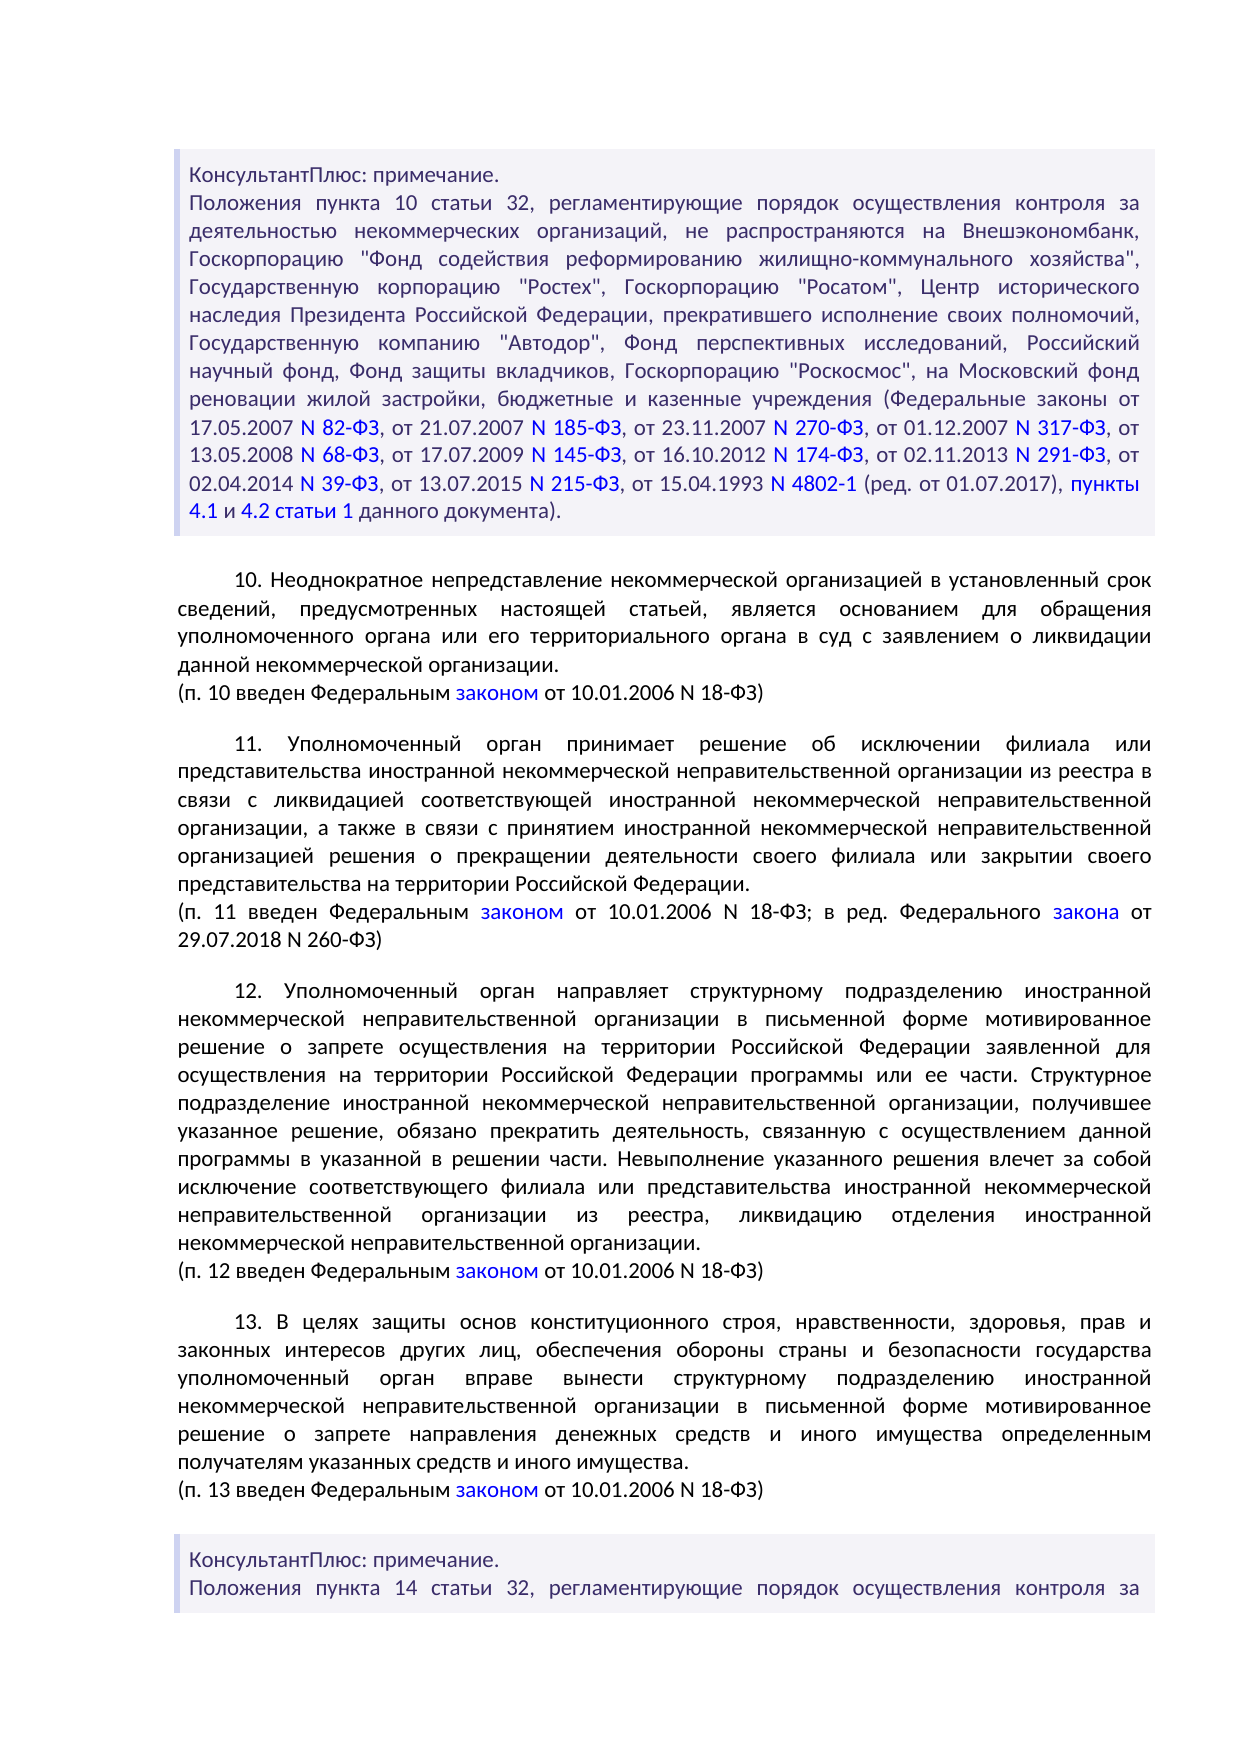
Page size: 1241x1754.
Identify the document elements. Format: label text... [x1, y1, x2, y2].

table_header КонсультантПлюс: примечание. Положения пункта 10 статьи 32, регламентирующие порядок осуществления контроля за деятельностью некоммерческих организаций, не распространяются на Внешэкономбанк, Госкорпорацию "Фонд содействия реформированию жилищно-коммунального хозяйства", Государственную корпорацию "Ростех", Госкорпорацию "Росатом", Центр исторического наследия Президента Российской Федерации, прекратившего исполнение своих полномочий, Государственную компанию "Автодор", Фонд перспективных исследований, Российский научный фонд, Фонд защиты вкладчиков, Госкорпорацию "Роскосмос", на Московский фонд реновации жилой застройки, бюджетные и казенные учреждения (Федеральные законы от 17.05.2007 N 82-ФЗ, от 21.07.2007 N 185-ФЗ, от 23.11.2007 N 270-ФЗ, от 01.12.2007 N 317-ФЗ, от 13.05.2008 N 68-ФЗ, от 17.07.2009 N 145-ФЗ, от 16.10.2012 N 174-ФЗ, от 02.11.2013 N 291-ФЗ, от 02.04.2014 N 39-ФЗ, от 13.07.2015 N 215-ФЗ, от 15.04.1993 N 4802-1 (ред. от 01.07.2017), пункты 4.1 и 4.2 статьи 1 данного документа). [180, 149, 1149, 536]
text 13. В целях защиты основ конституционного строя, нравственности, здоровья, прав и законных интересов других лиц, обеспечения обороны страны и безопасности государства уполномоченный орган вправе вынести структурному подразделению иностранной некоммерческой неправительственной организации в письменной форме мотивированное решение о запрете направления денежных средств и иного имущества определенным получателям указанных средств и иного имущества. [177, 1307, 1152, 1475]
text (п. 13 введен Федеральным законом от 10.01.2006 N 18-ФЗ) [177, 1475, 1152, 1503]
text (п. 10 введен Федеральным законом от 10.01.2006 N 18-ФЗ) [177, 678, 1152, 706]
text 11. Уполномоченный орган принимает решение об исключении филиала или представительства иностранной некоммерческой неправительственной организации из реестра в связи с ликвидацией соответствующей иностранной некоммерческой неправительственной организации, а также в связи с принятием иностранной некоммерческой неправительственной организацией решения о прекращении деятельности своего филиала или закрытии своего представительства на территории Российской Федерации. [177, 729, 1152, 897]
text (п. 11 введен Федеральным законом от 10.01.2006 N 18-ФЗ; в ред. Федерального закона от 29.07.2018 N 260-ФЗ) [177, 897, 1152, 953]
text (п. 12 введен Федеральным законом от 10.01.2006 N 18-ФЗ) [177, 1256, 1152, 1284]
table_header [180, 1534, 1149, 1613]
text 12. Уполномоченный орган направляет структурному подразделению иностранной некоммерческой неправительственной организации в письменной форме мотивированное решение о запрете осуществления на территории Российской Федерации заявленной для осуществления на территории Российской Федерации программы или ее части. Структурное подразделение иностранной некоммерческой неправительственной организации, получившее указанное решение, обязано прекратить деятельность, связанную с осуществлением данной программы в указанной в решении части. Невыполнение указанного решения влечет за собой исключение соответствующего филиала или представительства иностранной некоммерческой неправительственной организации из реестра, ликвидацию отделения иностранной некоммерческой неправительственной организации. [177, 976, 1152, 1256]
text 10. Неоднократное непредставление некоммерческой организацией в установленный срок сведений, предусмотренных настоящей статьей, является основанием для обращения уполномоченного органа или его территориального органа в суд с заявлением о ликвидации данной некоммерческой организации. [177, 566, 1152, 678]
